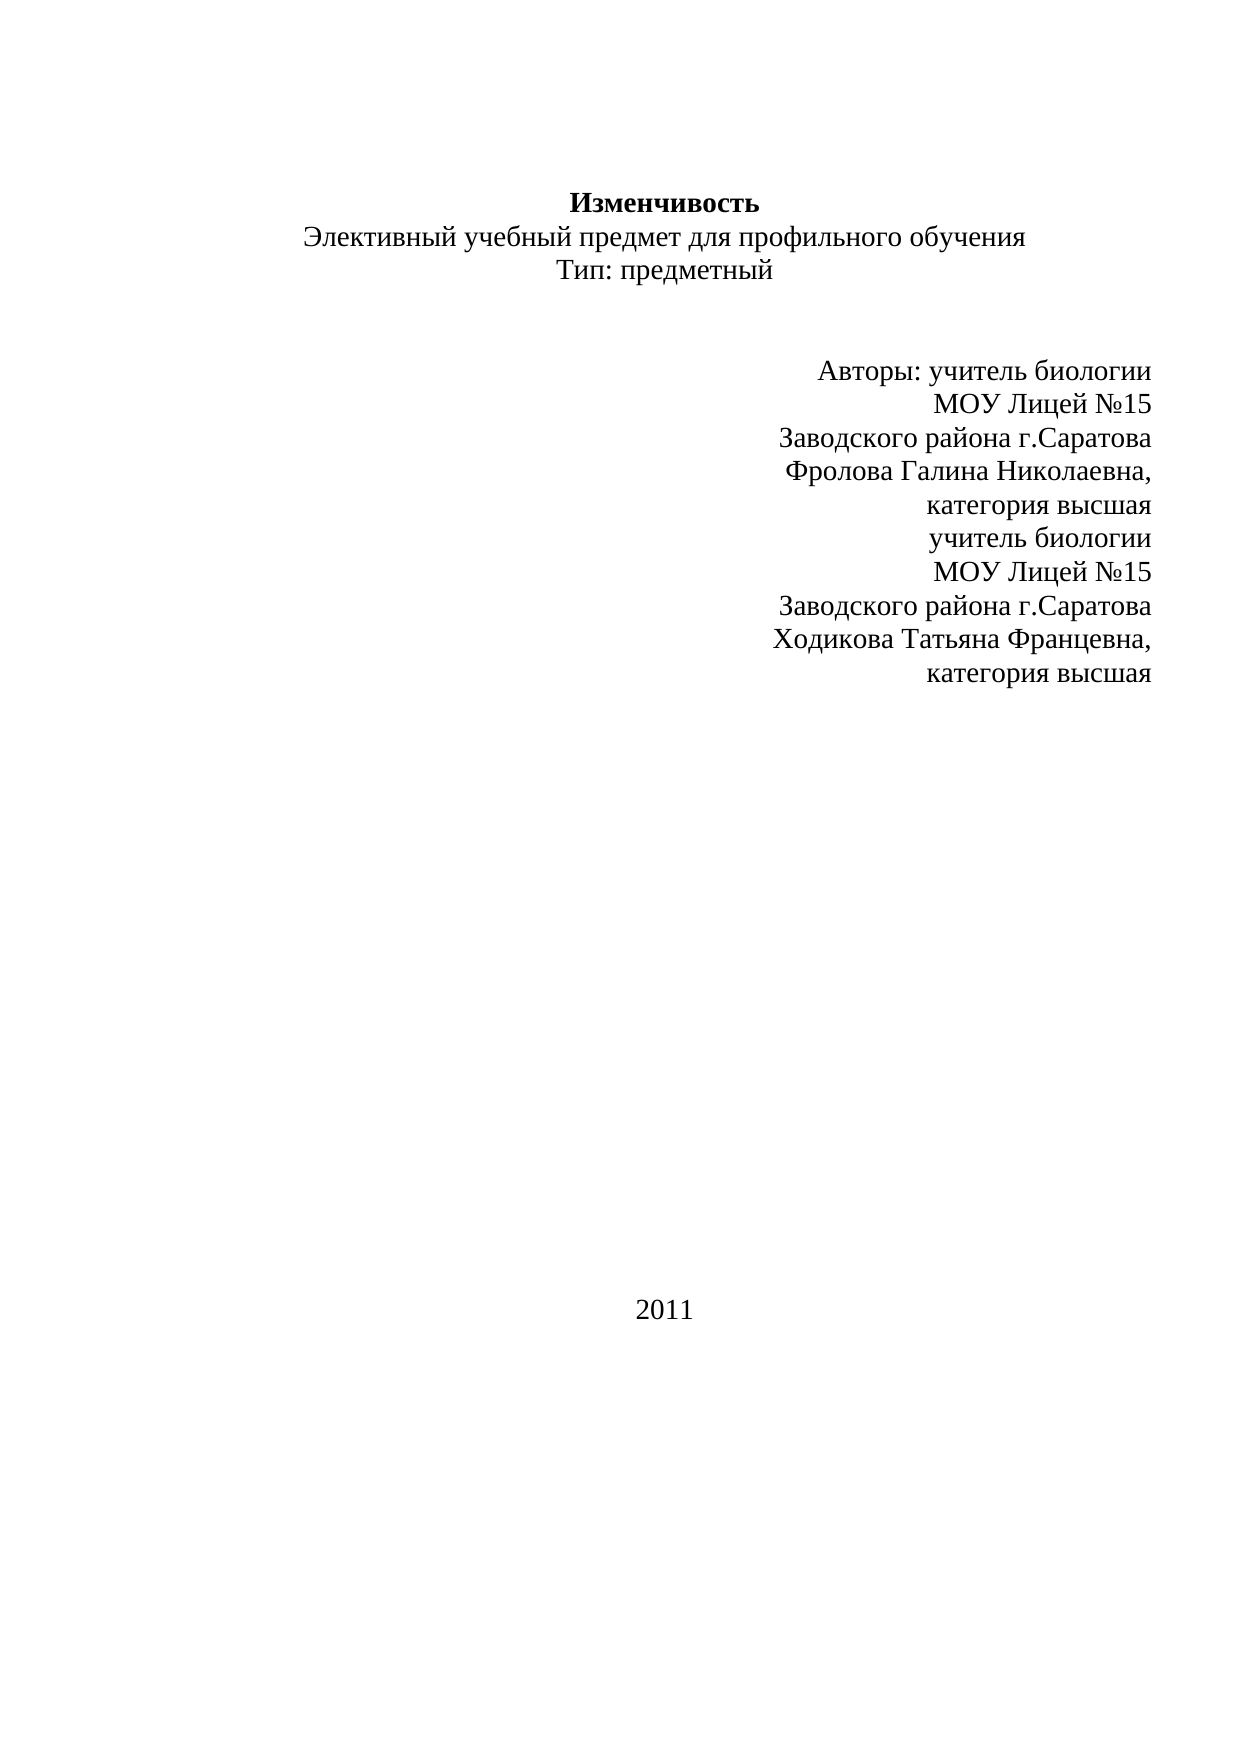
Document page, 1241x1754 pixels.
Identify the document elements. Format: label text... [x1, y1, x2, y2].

text категория высшая [177, 487, 1152, 521]
text МОУ Лицей №15 [177, 554, 1152, 588]
text категория высшая [177, 655, 1152, 688]
text Фролова Галина Николаевна, [177, 453, 1152, 487]
text Заводского района г.Саратова [177, 588, 1152, 621]
text 2011 [177, 1292, 1152, 1326]
text учитель биологии [177, 521, 1152, 554]
text Тип: предметный [177, 252, 1152, 286]
text Авторы: учитель биологии [177, 353, 1152, 386]
text Элективный учебный предмет для профильного обучения [177, 219, 1152, 252]
text Изменчивость [177, 185, 1152, 219]
text МОУ Лицей №15 [177, 386, 1152, 420]
text Ходикова Татьяна Францевна, [177, 621, 1152, 655]
text Заводского района г.Саратова [177, 420, 1152, 453]
